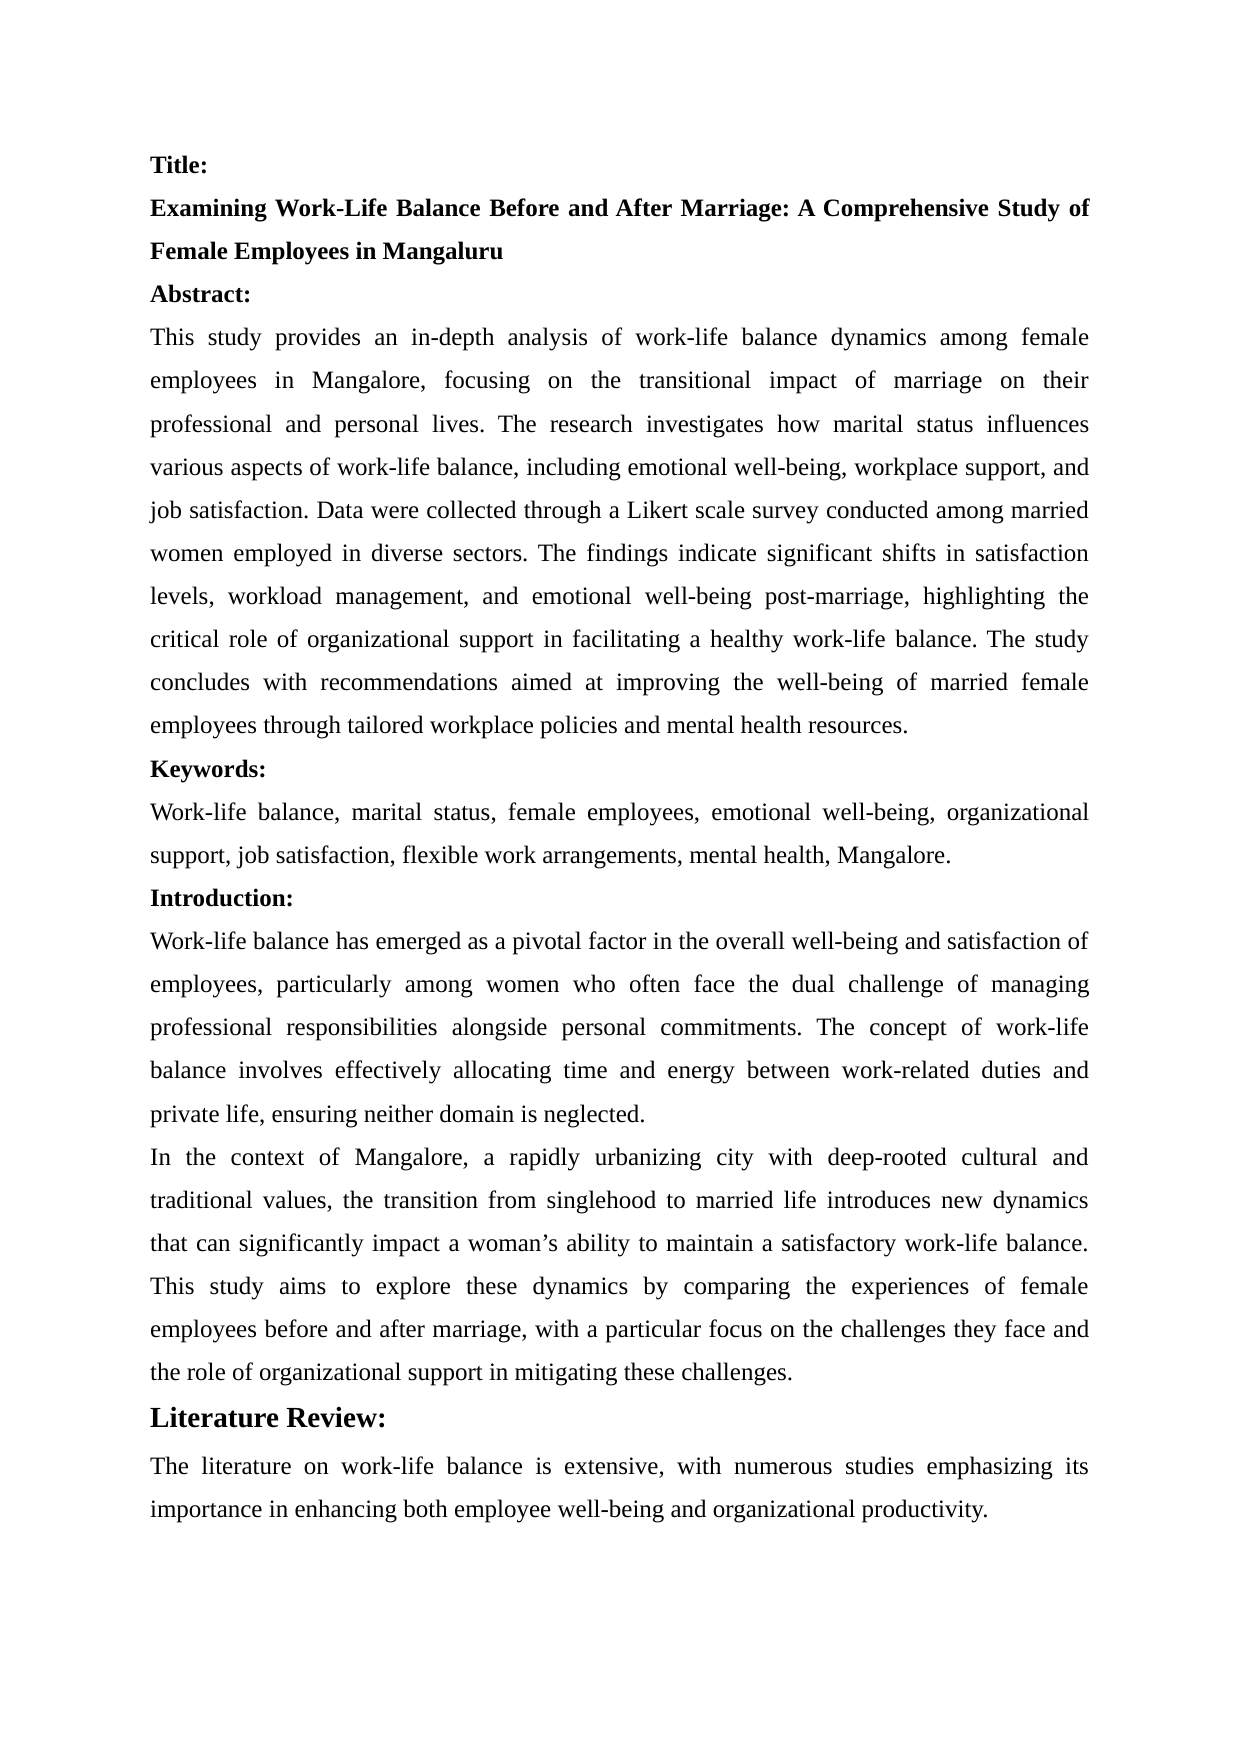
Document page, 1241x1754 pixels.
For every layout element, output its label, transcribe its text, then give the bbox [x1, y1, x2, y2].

text The literature on work-life balance is extensive, with numerous studies emphasizing its importance in enhancing both employee well-being and organizational productivity. [150, 1451, 1090, 1523]
text Abstract: [150, 279, 1090, 308]
text Work-life balance, marital status, female employees, emotional well-being, organizational support, job satisfaction, flexible work arrangements, mental health, Mangalore. [150, 797, 1090, 869]
text Keywords: [150, 754, 1090, 782]
text Examining Work-Life Balance Before and After Marriage: A Comprehensive Study of Female Employees in Mangaluru [150, 193, 1090, 265]
text This study provides an in-depth analysis of work-life balance dynamics among female employees in Mangalore, focusing on the transitional impact of marriage on their professional and personal lives. The research investigates how marital status influences various aspects of work-life balance, including emotional well-being, workplace support, and job satisfaction. Data were collected through a Likert scale survey conducted among married women employed in diverse sectors. The findings indicate significant shifts in satisfaction levels, workload management, and emotional well-being post-marriage, highlighting the critical role of organizational support in facilitating a healthy work-life balance. The study concludes with recommendations aimed at improving the well-being of married female employees through tailored workplace policies and mental health resources. [150, 322, 1090, 739]
text Literature Review: [150, 1401, 1090, 1434]
text Work-life balance has emerged as a pivotal factor in the overall well-being and satisfaction of employees, particularly among women who often face the dual challenge of managing professional responsibilities alongside personal commitments. The concept of work-life balance involves effectively allocating time and energy between work-related duties and private life, ensuring neither domain is neglected. [150, 926, 1090, 1127]
text Title: [150, 150, 1090, 179]
text Introduction: [150, 883, 1090, 912]
text In the context of Mangalore, a rapidly urbanizing city with deep-rooted cultural and traditional values, the transition from singlehood to married life introduces new dynamics that can significantly impact a woman’s ability to maintain a satisfactory work-life balance. This study aims to explore these dynamics by comparing the experiences of female employees before and after marriage, with a particular focus on the challenges they face and the role of organizational support in mitigating these challenges. [150, 1142, 1090, 1386]
